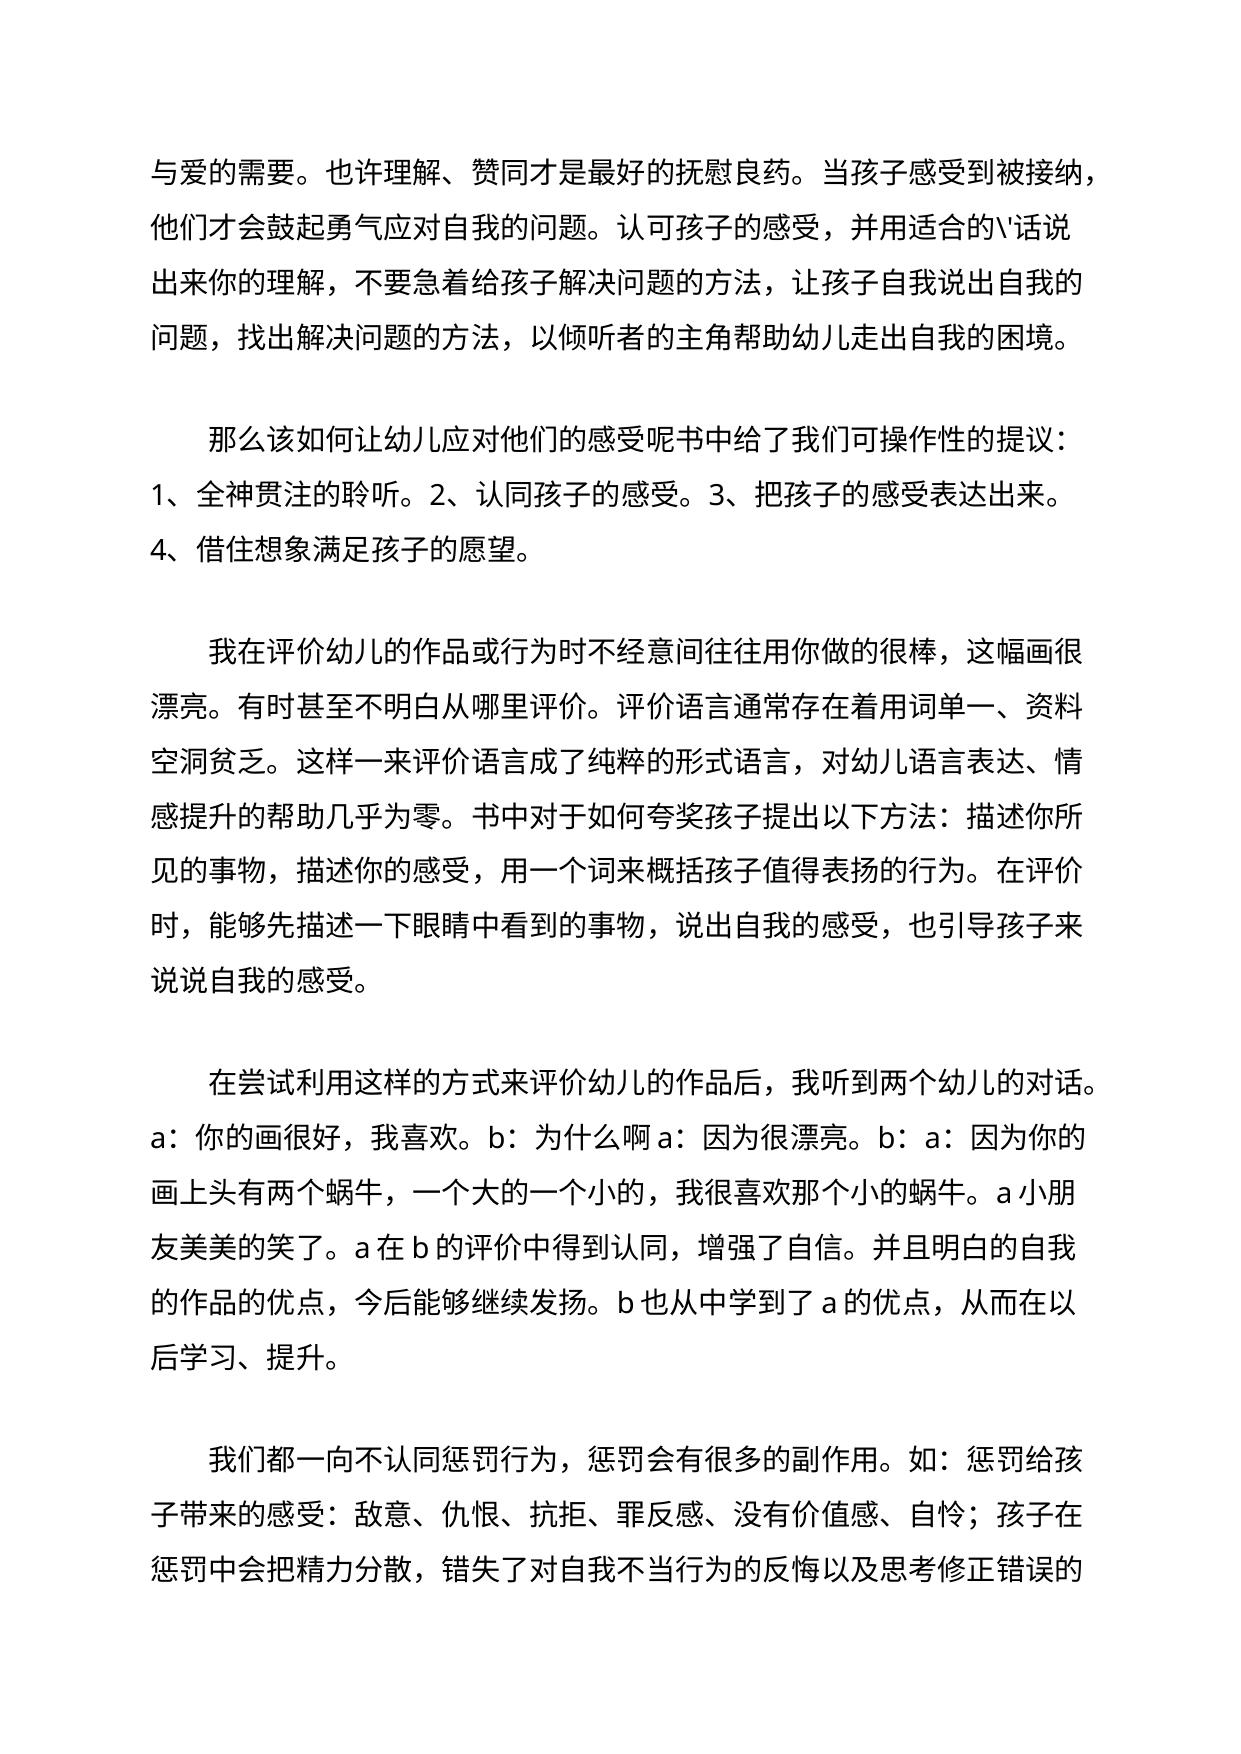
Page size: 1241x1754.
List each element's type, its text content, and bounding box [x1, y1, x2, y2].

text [150, 150, 1090, 357]
text 那么该如何让幼儿应对他们的感受呢书中给了我们可操作性的提议：1、全神贯注的聆听。2、认同孩子的感受。3、把孩子的感受表达出来。4、借住想象满足孩子的愿望。 [150, 417, 1090, 569]
text 我在评价幼儿的作品或行为时不经意间往往用你做的很棒，这幅画很漂亮。有时甚至不明白从哪里评价。评价语言通常存在着用词单一、资料空洞贫乏。这样一来评价语言成了纯粹的形式语言，对幼儿语言表达、情感提升的帮助几乎为零。书中对于如何夸奖孩子提出以下方法：描述你所见的事物，描述你的感受，用一个词来概括孩子值得表扬的行为。在评价时，能够先描述一下眼睛中看到的事物，说出自我的感受，也引导孩子来说说自我的感受。 [150, 628, 1090, 1000]
text 在尝试利用这样的方式来评价幼儿的作品后，我听到两个幼儿的对话。a：你的画很好，我喜欢。b：为什么啊a：因为很漂亮。b：a：因为你的画上头有两个蜗牛，一个大的一个小的，我很喜欢那个小的蜗牛。a小朋友美美的笑了。a在b的评价中得到认同，增强了自信。并且明白的自我的作品的优点，今后能够继续发扬。b也从中学到了a的优点，从而在以后学习、提升。 [150, 1059, 1090, 1377]
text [150, 1436, 1090, 1588]
